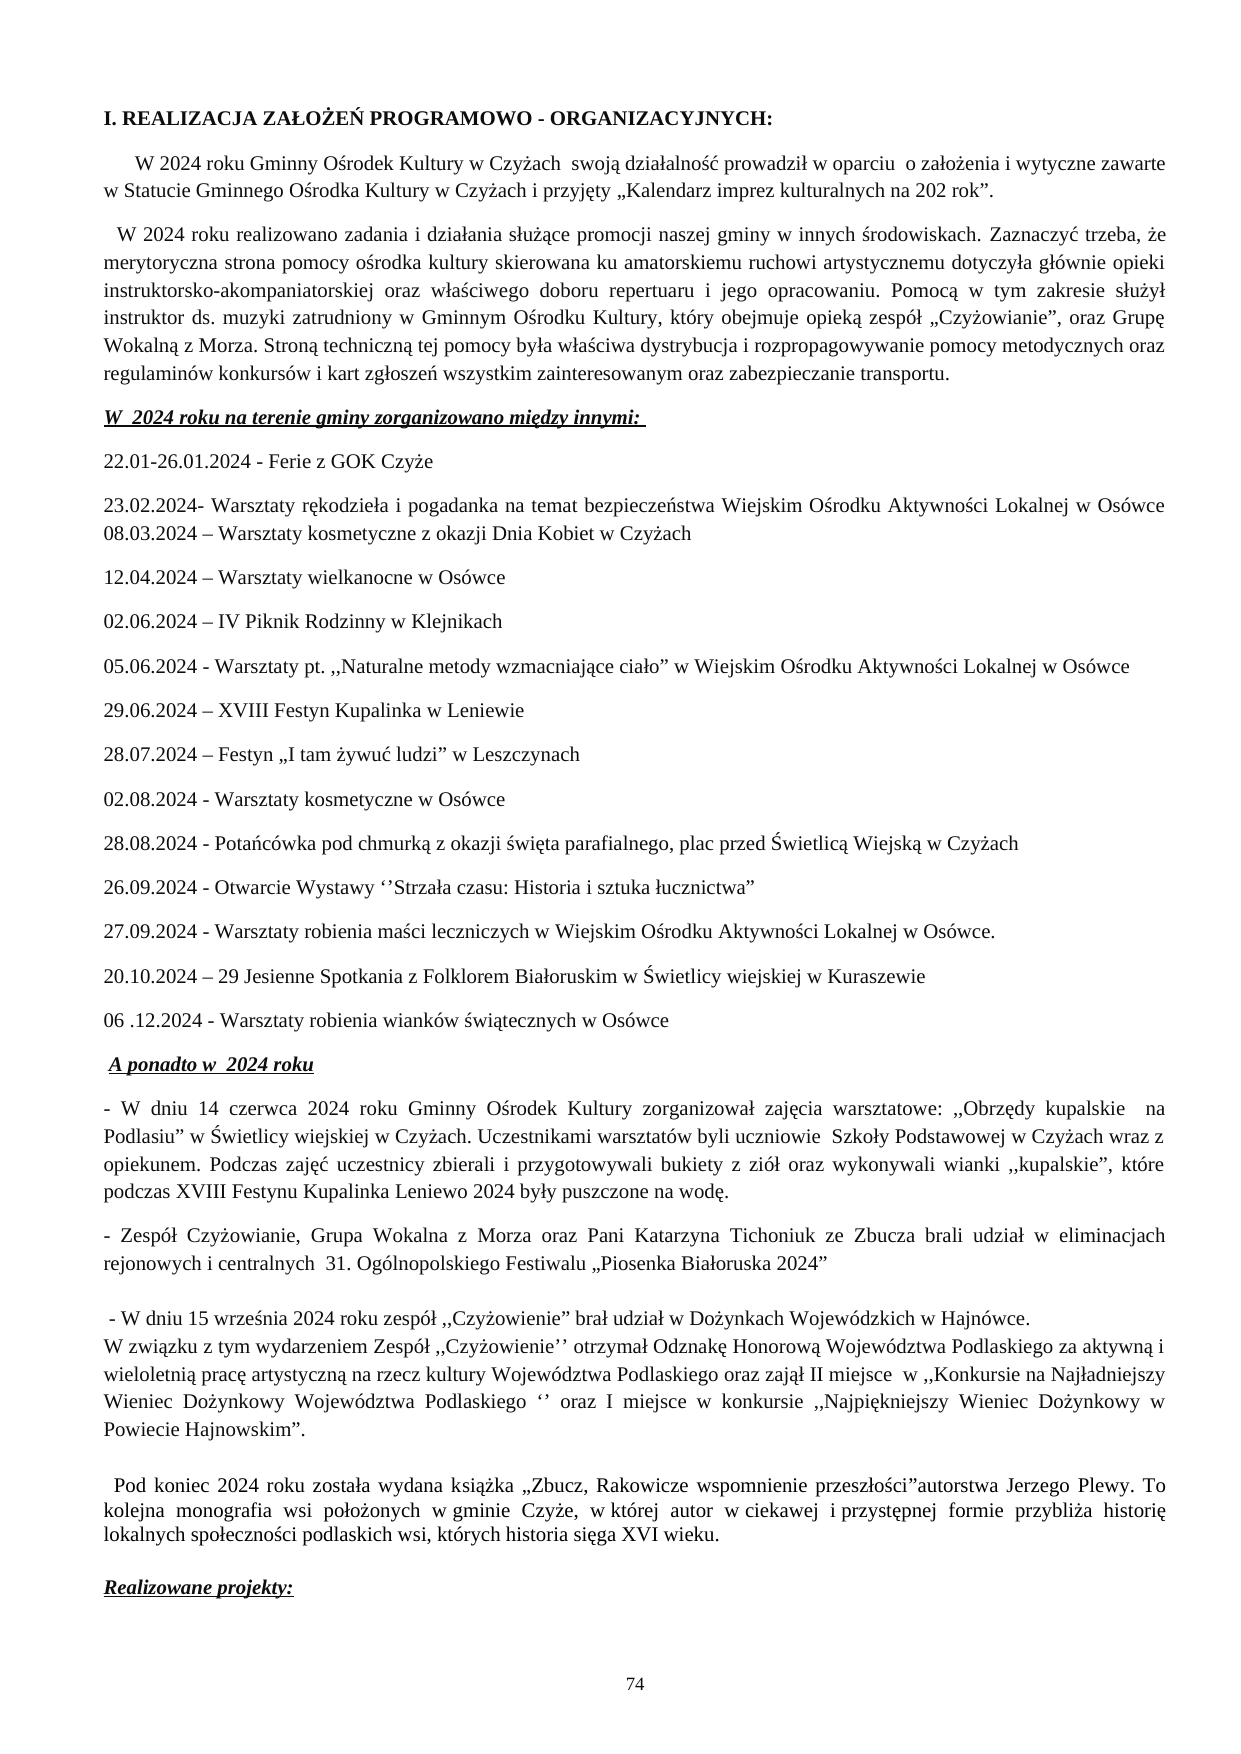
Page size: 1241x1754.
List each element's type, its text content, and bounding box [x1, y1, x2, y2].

text - W dniu 15 września 2024 roku zespół ,,Czyżowienie” brał udział w Dożynkach Wojewódzkich w Hajnówce. [103, 1306, 1166, 1330]
text W związku z tym wydarzeniem Zespół ,,Czyżowienie’’ otrzymał Odznakę Honorową Województwa Podlaskiego za aktywną i wieloletnią pracę artystyczną na rzecz kultury Województwa Podlaskiego oraz zajął II miejsce w ,,Konkursie na Najładniejszy Wieniec Dożynkowy Województwa Podlaskiego ‘’ oraz I miejsce w konkursie ,,Najpiękniejszy Wieniec Dożynkowy w Powiecie Hajnowskim”. [103, 1334, 1166, 1441]
text 20.10.2024 – 29 Jesienne Spotkania z Folklorem Białoruskim w Świetlicy wiejskiej w Kuraszewie [103, 963, 1166, 988]
text W 2024 roku na terenie gminy zorganizowano między innymi: [103, 405, 1166, 429]
text 28.07.2024 – Festyn „I tam żywuć ludzi” w Leszczynach [103, 742, 1166, 766]
text 23.02.2024- Warsztaty rękodzieła i pogadanka na temat bezpieczeństwa Wiejskim Ośrodku Aktywności Lokalnej w Osówce 08.03.2024 – Warsztaty kosmetyczne z okazji Dnia Kobiet w Czyżach [88, 493, 1166, 545]
text 06 .12.2024 - Warsztaty robienia wianków świątecznych w Osówce [103, 1008, 1166, 1032]
text 12.04.2024 – Warsztaty wielkanocne w Osówce [103, 565, 1166, 589]
text - W dniu 14 czerwca 2024 roku Gminny Ośrodek Kultury zorganizował zajęcia warsztatowe: ,,Obrzędy kupalskie na Podlasiu” w Świetlicy wiejskiej w Czyżach. Uczestnikami warsztatów byli uczniowie Szkoły Podstawowej w Czyżach wraz z opiekunem. Podczas zajęć uczestnicy zbierali i przygotowywali bukiety z ziół oraz wykonywali wianki ,,kupalskie”, które podczas XVIII Festynu Kupalinka Leniewo 2024 były puszczone na wodę. [103, 1096, 1166, 1203]
text 29.06.2024 – XVIII Festyn Kupalinka w Leniewie [103, 698, 1166, 722]
text Realizowane projekty: [103, 1575, 1166, 1599]
text 05.06.2024 - Warsztaty pt. ,,Naturalne metody wzmacniające ciało” w Wiejskim Ośrodku Aktywności Lokalnej w Osówce [103, 654, 1166, 678]
text 27.09.2024 - Warsztaty robienia maści leczniczych w Wiejskim Ośrodku Aktywności Lokalnej w Osówce. [103, 919, 1166, 943]
text 22.01-26.01.2024 - Ferie z GOK Czyże [103, 449, 1166, 473]
text I. REALIZACJA ZAŁOŻEŃ PROGRAMOWO - ORGANIZACYJNYCH: [103, 106, 1166, 130]
text 02.06.2024 – IV Piknik Rodzinny w Klejnikach [103, 609, 1166, 633]
text 02.08.2024 - Warsztaty kosmetyczne w Osówce [103, 786, 1166, 811]
text 28.08.2024 - Potańcówka pod chmurką z okazji święta parafialnego, plac przed Świetlicą Wiejską w Czyżach [103, 831, 1166, 855]
text W 2024 roku realizowano zadania i działania służące promocji naszej gminy w innych środowiskach. Zaznaczyć trzeba, że merytoryczna strona pomocy ośrodka kultury skierowana ku amatorskiemu ruchowi artystycznemu dotyczyła głównie opieki instruktorsko-akompaniatorskiej oraz właściwego doboru repertuaru i jego opracowaniu. Pomocą w tym zakresie służył instruktor ds. muzyki zatrudniony w Gminnym Ośrodku Kultury, który obejmuje opieką zespół „Czyżowianie”, oraz Grupę Wokalną z Morza. Stroną techniczną tej pomocy była właściwa dystrybucja i rozpropagowywanie pomocy metodycznych oraz regulaminów konkursów i kart zgłoszeń wszystkim zainteresowanym oraz zabezpieczanie transportu. [103, 222, 1166, 384]
text Pod koniec 2024 roku została wydana książka „Zbucz, Rakowicze wspomnienie przeszłości”autorstwa Jerzego Plewy. To kolejna monografia wsi położonych w gminie Czyże, w której autor w ciekawej i przystępnej formie przybliża historię lokalnych społeczności podlaskich wsi, których historia sięga XVI wieku. [103, 1473, 1166, 1546]
text - Zespół Czyżowianie, Grupa Wokalna z Morza oraz Pani Katarzyna Tichoniuk ze Zbucza brali udział w eliminacjach rejonowych i centralnych 31. Ogólnopolskiego Festiwalu „Piosenka Białoruska 2024” [103, 1223, 1166, 1275]
text W 2024 roku Gminny Ośrodek Kultury w Czyżach swoją działalność prowadził w oparciu o założenia i wytyczne zawarte w Statucie Gminnego Ośrodka Kultury w Czyżach i przyjęty „Kalendarz imprez kulturalnych na 202 rok”. [103, 151, 1166, 202]
text A ponadto w 2024 roku [103, 1052, 1166, 1076]
text 26.09.2024 - Otwarcie Wystawy ‘’Strzała czasu: Historia i sztuka łucznictwa” [103, 875, 1166, 899]
